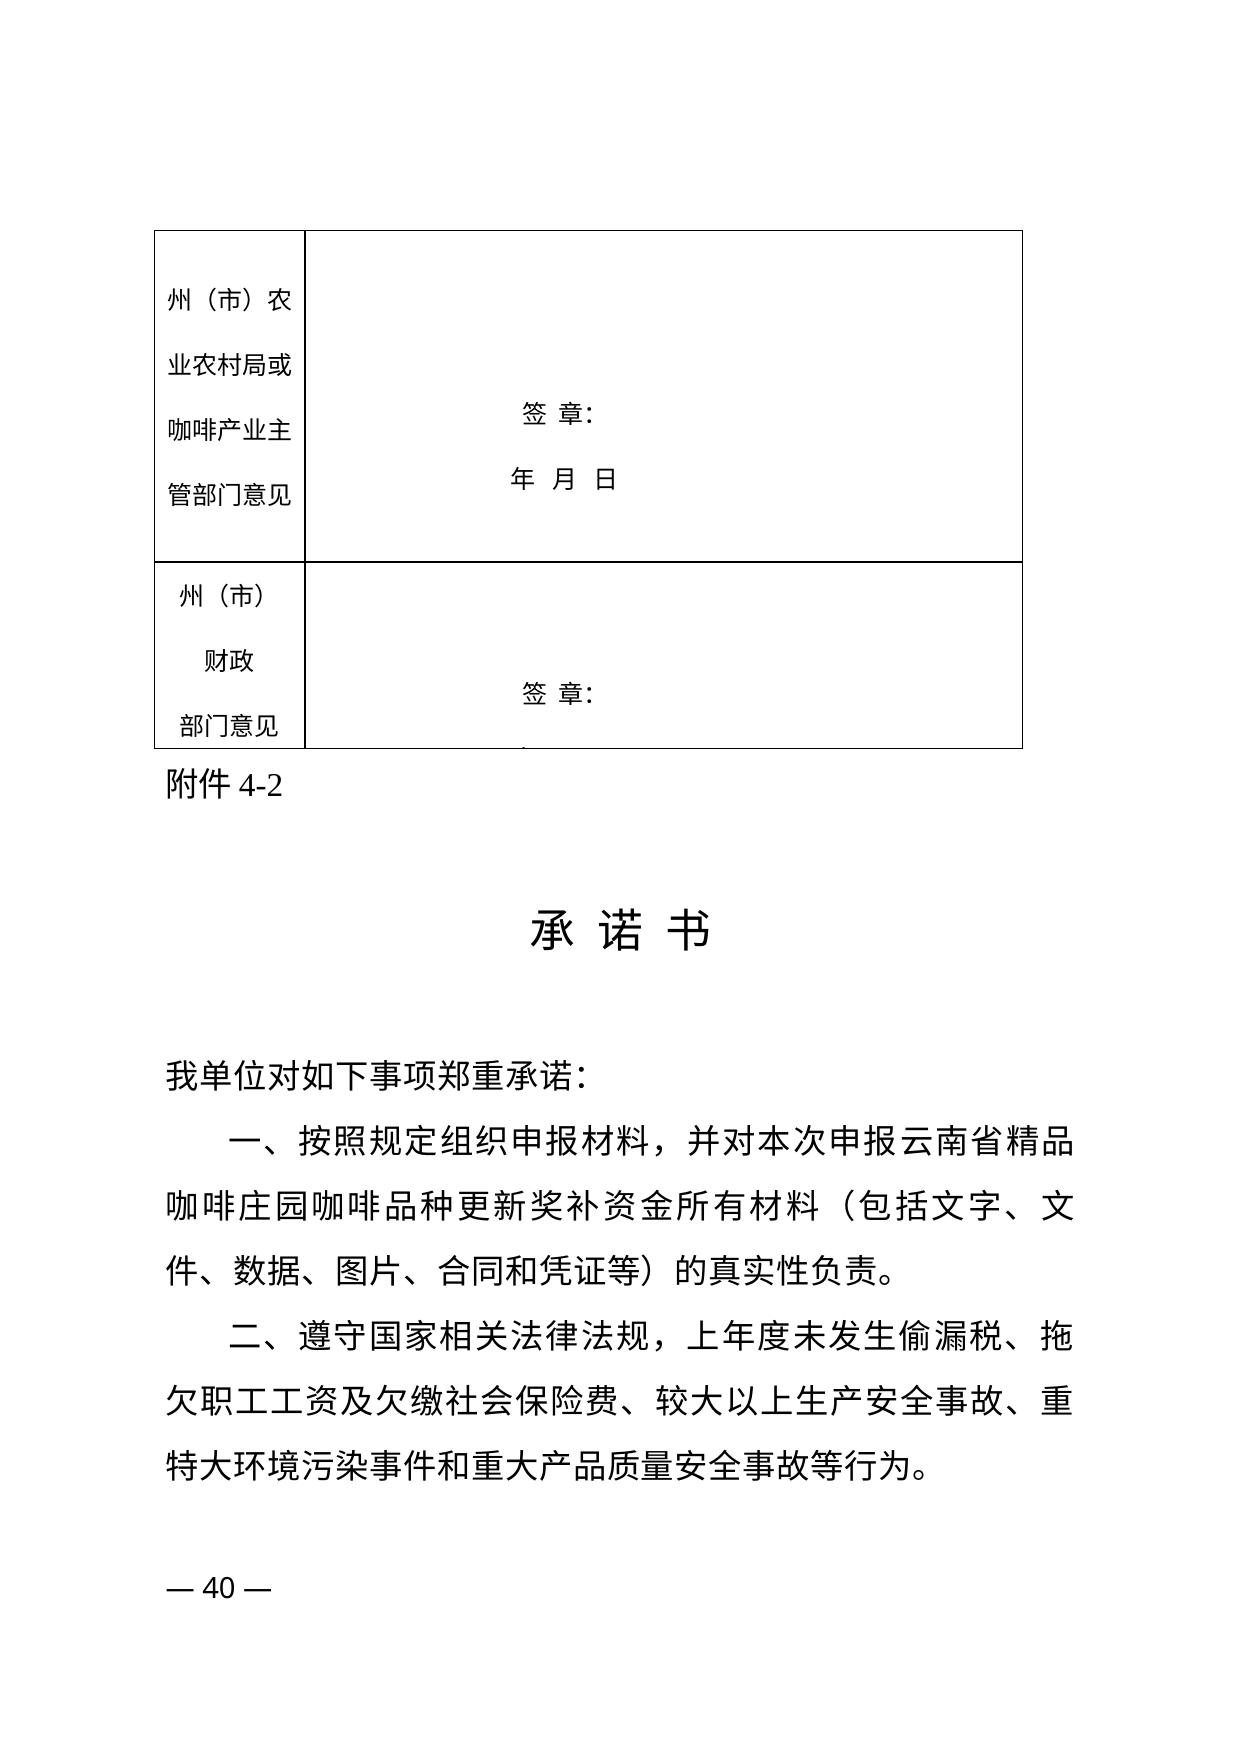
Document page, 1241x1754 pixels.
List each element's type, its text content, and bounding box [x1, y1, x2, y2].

text 我单位对如下事项郑重承诺： [165, 1041, 1075, 1106]
table_cell 州（市）农业农村局或咖啡产业主管部门意见 [155, 231, 304, 561]
text 承 诺 书 [165, 879, 1075, 976]
table_cell 州（市） 财政 部门意见 [155, 563, 304, 748]
text 一、按照规定组织申报材料，并对本次申报云南省精品咖啡庄园咖啡品种更新奖补资金所有材料（包括文字、文件、数据、图片、合同和凭证等）的真实性负责。 [165, 1106, 1075, 1301]
text 附件4-2 [165, 749, 1075, 814]
table_cell 签 章： 年 月 日 [306, 563, 1022, 748]
table_cell 签 章： 年 月 日 [306, 231, 1022, 561]
text 二、遵守国家相关法律法规，上年度未发生偷漏税、拖欠职工工资及欠缴社会保险费、较大以上生产安全事故、重特大环境污染事件和重大产品质量安全事故等行为。 [165, 1301, 1075, 1496]
